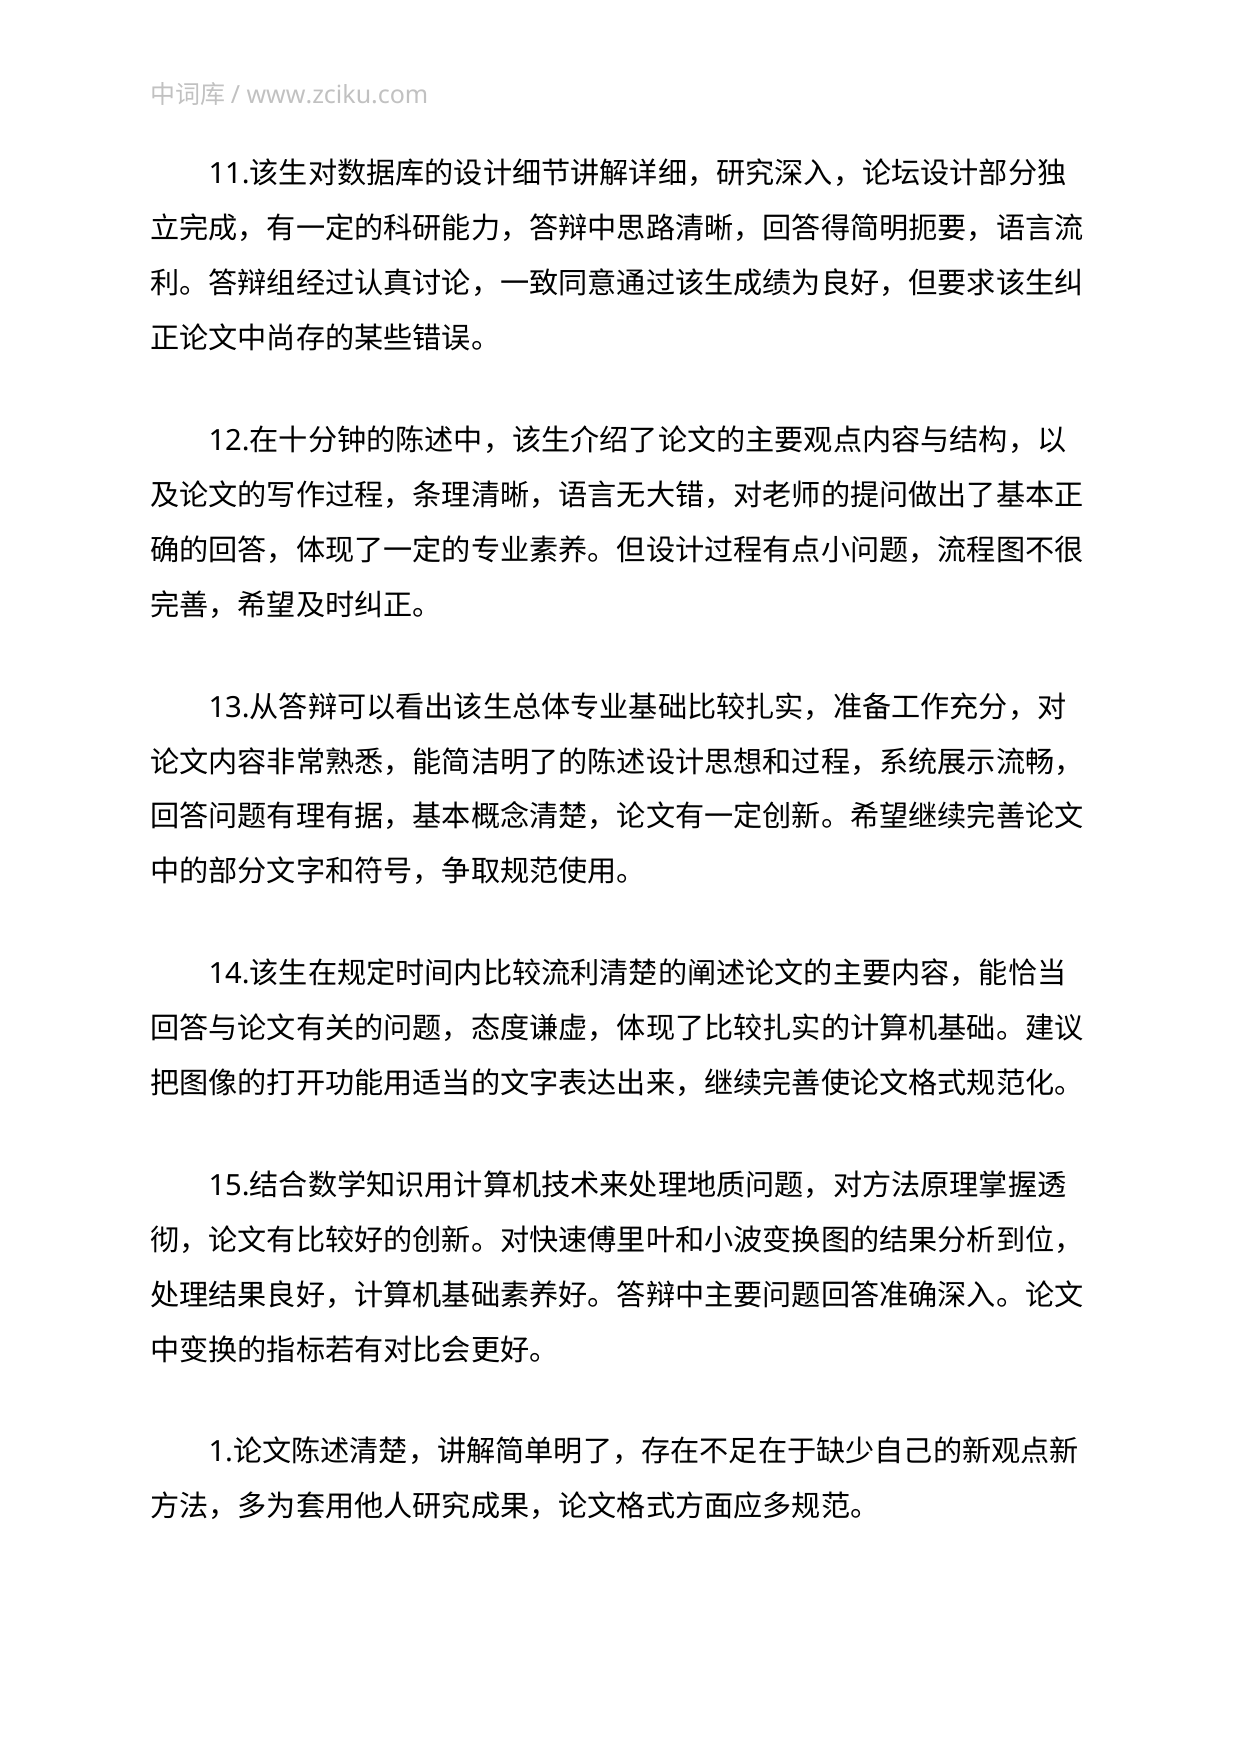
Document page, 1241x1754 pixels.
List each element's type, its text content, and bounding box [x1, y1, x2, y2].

text 1.论文陈述清楚，讲解简单明了，存在不足在于缺少自己的新观点新方法，多为套用他人研究成果，论文格式方面应多规范。 [150, 1428, 1090, 1525]
text 11.该生对数据库的设计细节讲解详细，研究深入，论坛设计部分独立完成，有一定的科研能力，答辩中思路清晰，回答得简明扼要，语言流利。答辩组经过认真讨论，一致同意通过该生成绩为良好，但要求该生纠正论文中尚存的某些错误。 [150, 150, 1090, 357]
text 13.从答辩可以看出该生总体专业基础比较扎实，准备工作充分，对论文内容非常熟悉，能简洁明了的陈述设计思想和过程，系统展示流畅，回答问题有理有据，基本概念清楚，论文有一定创新。希望继续完善论文中的部分文字和符号，争取规范使用。 [150, 683, 1090, 890]
text 14.该生在规定时间内比较流利清楚的阐述论文的主要内容，能恰当回答与论文有关的问题，态度谦虚，体现了比较扎实的计算机基础。建议把图像的打开功能用适当的文字表达出来，继续完善使论文格式规范化。 [150, 950, 1090, 1102]
text 15.结合数学知识用计算机技术来处理地质问题，对方法原理掌握透彻，论文有比较好的创新。对快速傅里叶和小波变换图的结果分析到位，处理结果良好，计算机基础素养好。答辩中主要问题回答准确深入。论文中变换的指标若有对比会更好。 [150, 1161, 1090, 1368]
text 12.在十分钟的陈述中，该生介绍了论文的主要观点内容与结构，以及论文的写作过程，条理清晰，语言无大错，对老师的提问做出了基本正确的回答，体现了一定的专业素养。但设计过程有点小问题，流程图不很完善，希望及时纠正。 [150, 417, 1090, 624]
